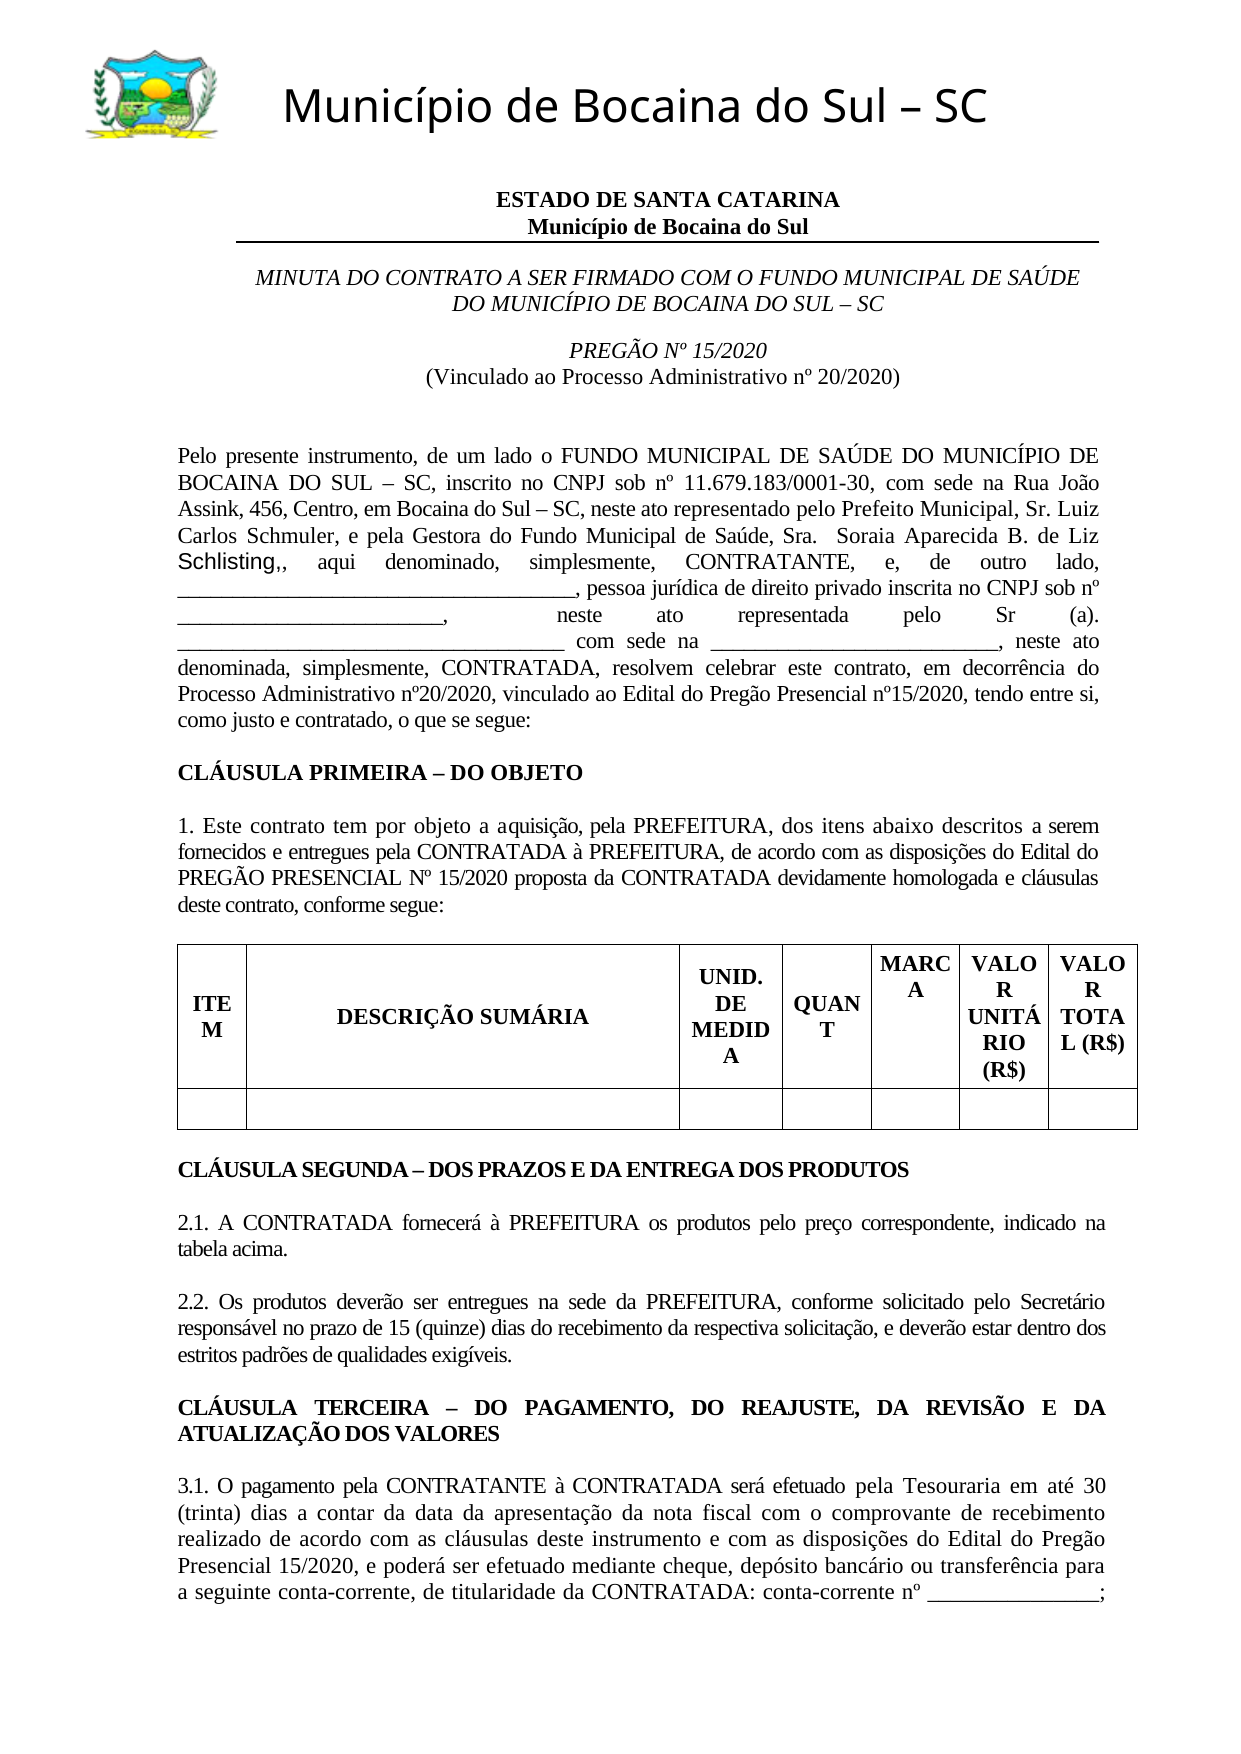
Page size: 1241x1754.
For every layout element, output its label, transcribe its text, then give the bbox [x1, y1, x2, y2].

text 2.2. Os produtos deverão ser entregues na sede da PREFEITURA, conforme solicitado pelo Secretário responsável no prazo de 15 (quinze) dias do recebimento da respectiva solicitação, e deverão estar dentro dos estritos padrões de qualidades exigíveis. [177, 1288, 1107, 1367]
table_cell [783, 1089, 871, 1129]
table_cell [178, 1089, 246, 1129]
table_cell [1049, 1089, 1137, 1129]
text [177, 1473, 1107, 1604]
table_header MARCA [872, 945, 959, 1088]
text Município de Bocaina do Sul [236, 213, 1099, 241]
table_cell [680, 1089, 782, 1129]
text 1. Este contrato tem por objeto a aquisição, pela PREFEITURA, dos itens abaixo descritos a serem fornecidos e entregues pela CONTRATADA à PREFEITURA, de acordo com as disposições do Edital do PREGÃO PRESENCIAL Nº 15/2020 proposta da CONTRATADA devidamente homologada e cláusulas deste contrato, conforme segue: [177, 812, 1099, 917]
text Pelo presente instrumento, de um lado o FUNDO MUNICIPAL DE SAÚDE DO MUNICÍPIO DE BOCAINA DO SUL – SC, inscrito no CNPJ sob nº 11.679.183/0001-30, com sede na Rua João Assink, 456, Centro, em Bocaina do Sul – SC, neste ato representado pelo Prefeito Municipal, Sr. Luiz Carlos Schmuler, e pela Gestora do Fundo Municipal de Saúde, Sra. Soraia Aparecida B. de Liz Schlisting,, aqui denominado, simplesmente, CONTRATANTE, e, de outro lado, ____________________________________, pessoa jurídica de direito privado inscrita no CNPJ sob nº ________________________, neste ato representada pelo Sr (a). ___________________________________ com sede na __________________________, neste ato denominada, simplesmente, CONTRATADA, resolvem celebrar este contrato, em decorrência do Processo Administrativo nº20/2020, vinculado ao Edital do Pregão Presencial nº15/2020, tendo entre si, como justo e contratado, o que se segue: [177, 442, 1099, 733]
text CLÁUSULA SEGUNDA – DOS PRAZOS E DA ENTREGA DOS PRODUTOS [177, 1156, 1107, 1183]
table_header DESCRIÇÃO SUMÁRIA [247, 945, 679, 1088]
table_cell [872, 1089, 959, 1129]
text ESTADO DE SANTA CATARINA [236, 186, 1099, 213]
table_header VALOR UNITÁRIO (R$) [960, 945, 1048, 1088]
text (Vinculado ao Processo Administrativo nº 20/2020) [233, 363, 1093, 390]
table_cell [960, 1089, 1048, 1129]
table_header ITEM [178, 945, 246, 1088]
table_cell [247, 1089, 679, 1129]
table_header UNID. DE MEDIDA [680, 945, 782, 1088]
subtitle PREGÃO Nº 15/2020 [236, 337, 1099, 363]
table_header VALOR TOTAL (R$) [1049, 945, 1137, 1088]
table_header QUANT [783, 945, 871, 1088]
text CLÁUSULA PRIMEIRA – DO OBJETO [177, 759, 1099, 785]
text CLÁUSULA TERCEIRA – DO PAGAMENTO, DO REAJUSTE, DA REVISÃO E DA ATUALIZAÇÃO DOS VALORES [177, 1393, 1107, 1446]
picture [85, 47, 219, 139]
subtitle MINUTA DO CONTRATO A SER FIRMADO COM O FUNDO MUNICIPAL DE SAÚDE DO MUNICÍPIO DE BOCAINA DO SUL – SC [236, 263, 1099, 316]
text 2.1. A CONTRATADA fornecerá à PREFEITURA os produtos pelo preço correspondente, indicado na tabela acima. [177, 1209, 1107, 1262]
